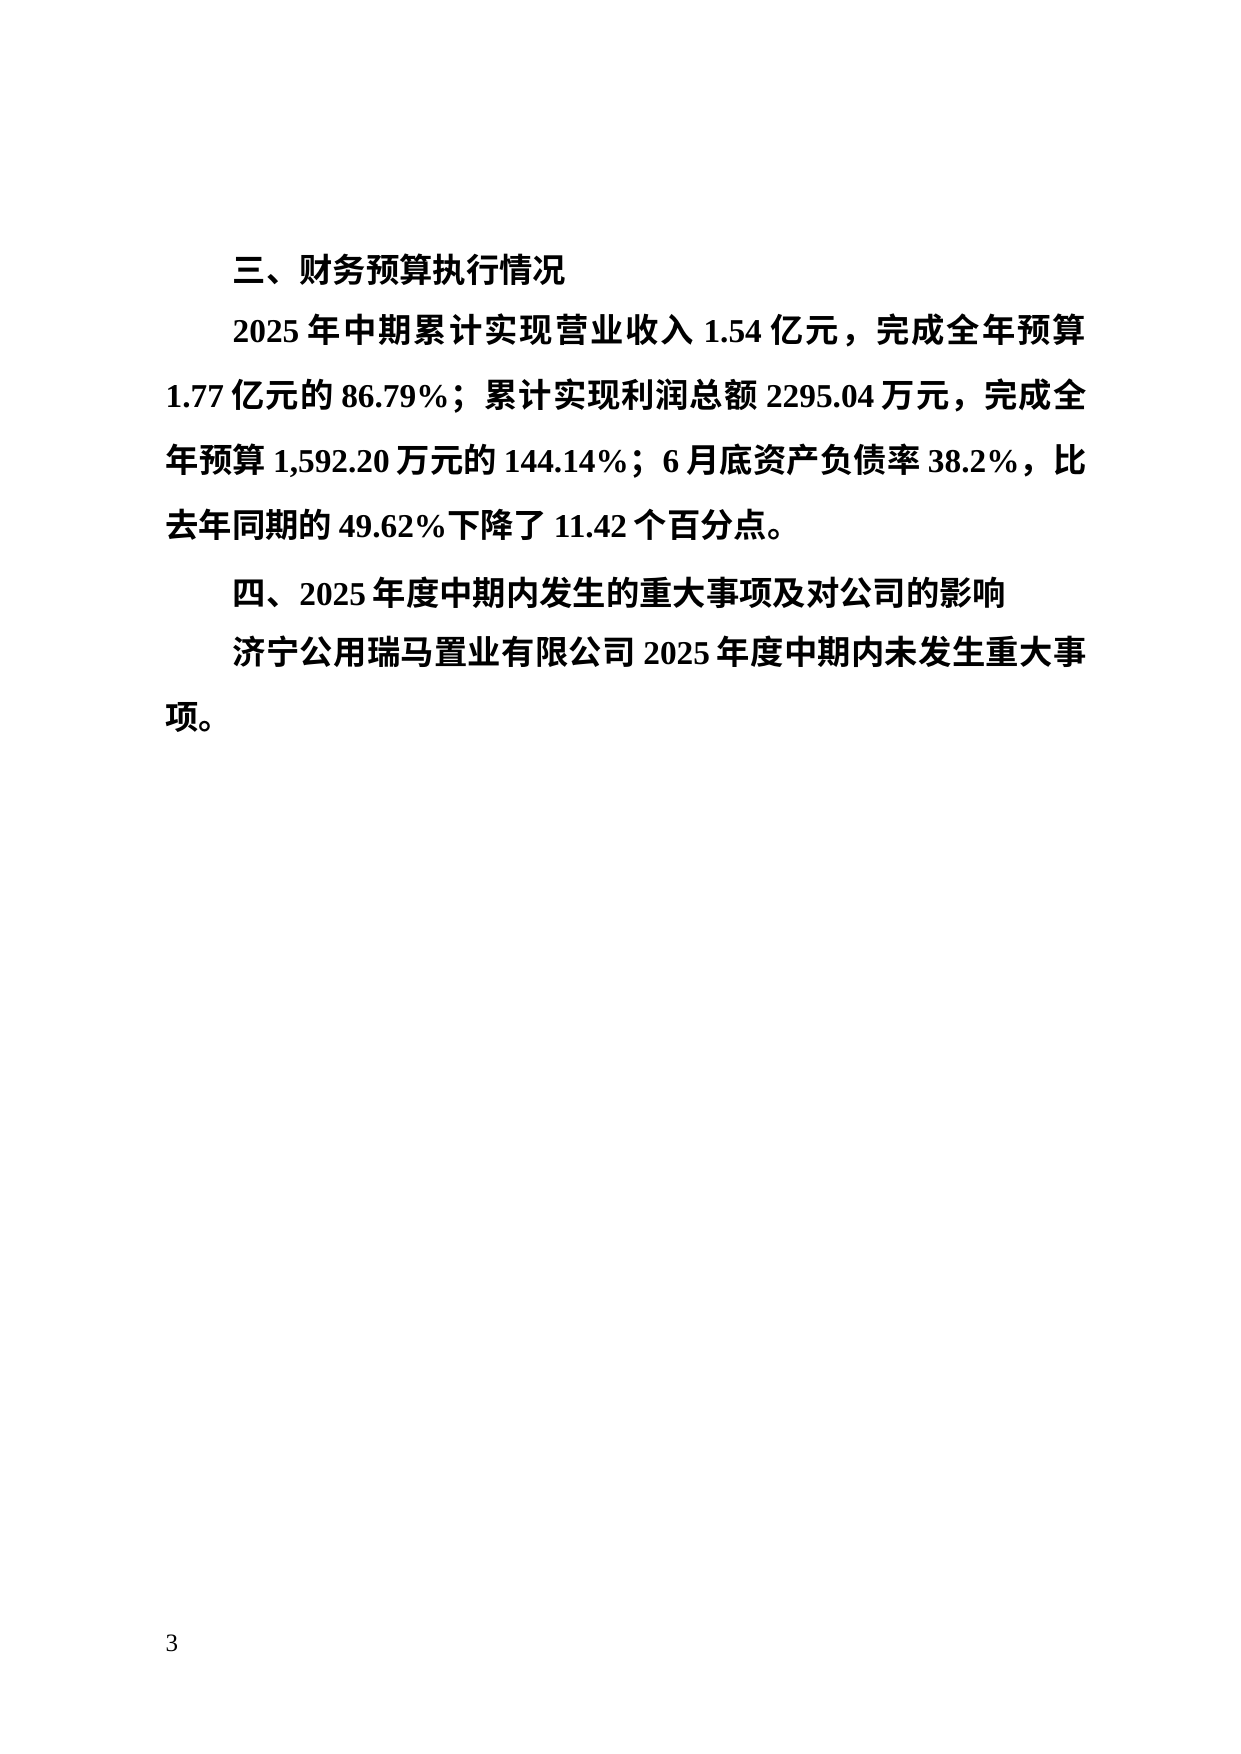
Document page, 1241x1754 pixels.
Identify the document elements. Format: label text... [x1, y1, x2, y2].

text 四、2025年度中期内发生的重大事项及对公司的影响 [165, 555, 1087, 618]
text 2025年中期累计实现营业收入1.54亿元，完成全年预算1.77亿元的86.79%；累计实现利润总额2295.04万元，完成全年预算1,592.20万元的144.14%；6月底资产负债率38.2%，比去年同期的49.62%下降了11.42个百分点。 [165, 295, 1087, 555]
text 济宁公用瑞马置业有限公司2025年度中期内未发生重大事项。 [165, 618, 1087, 748]
text 三、财务预算执行情况 [165, 233, 1087, 295]
